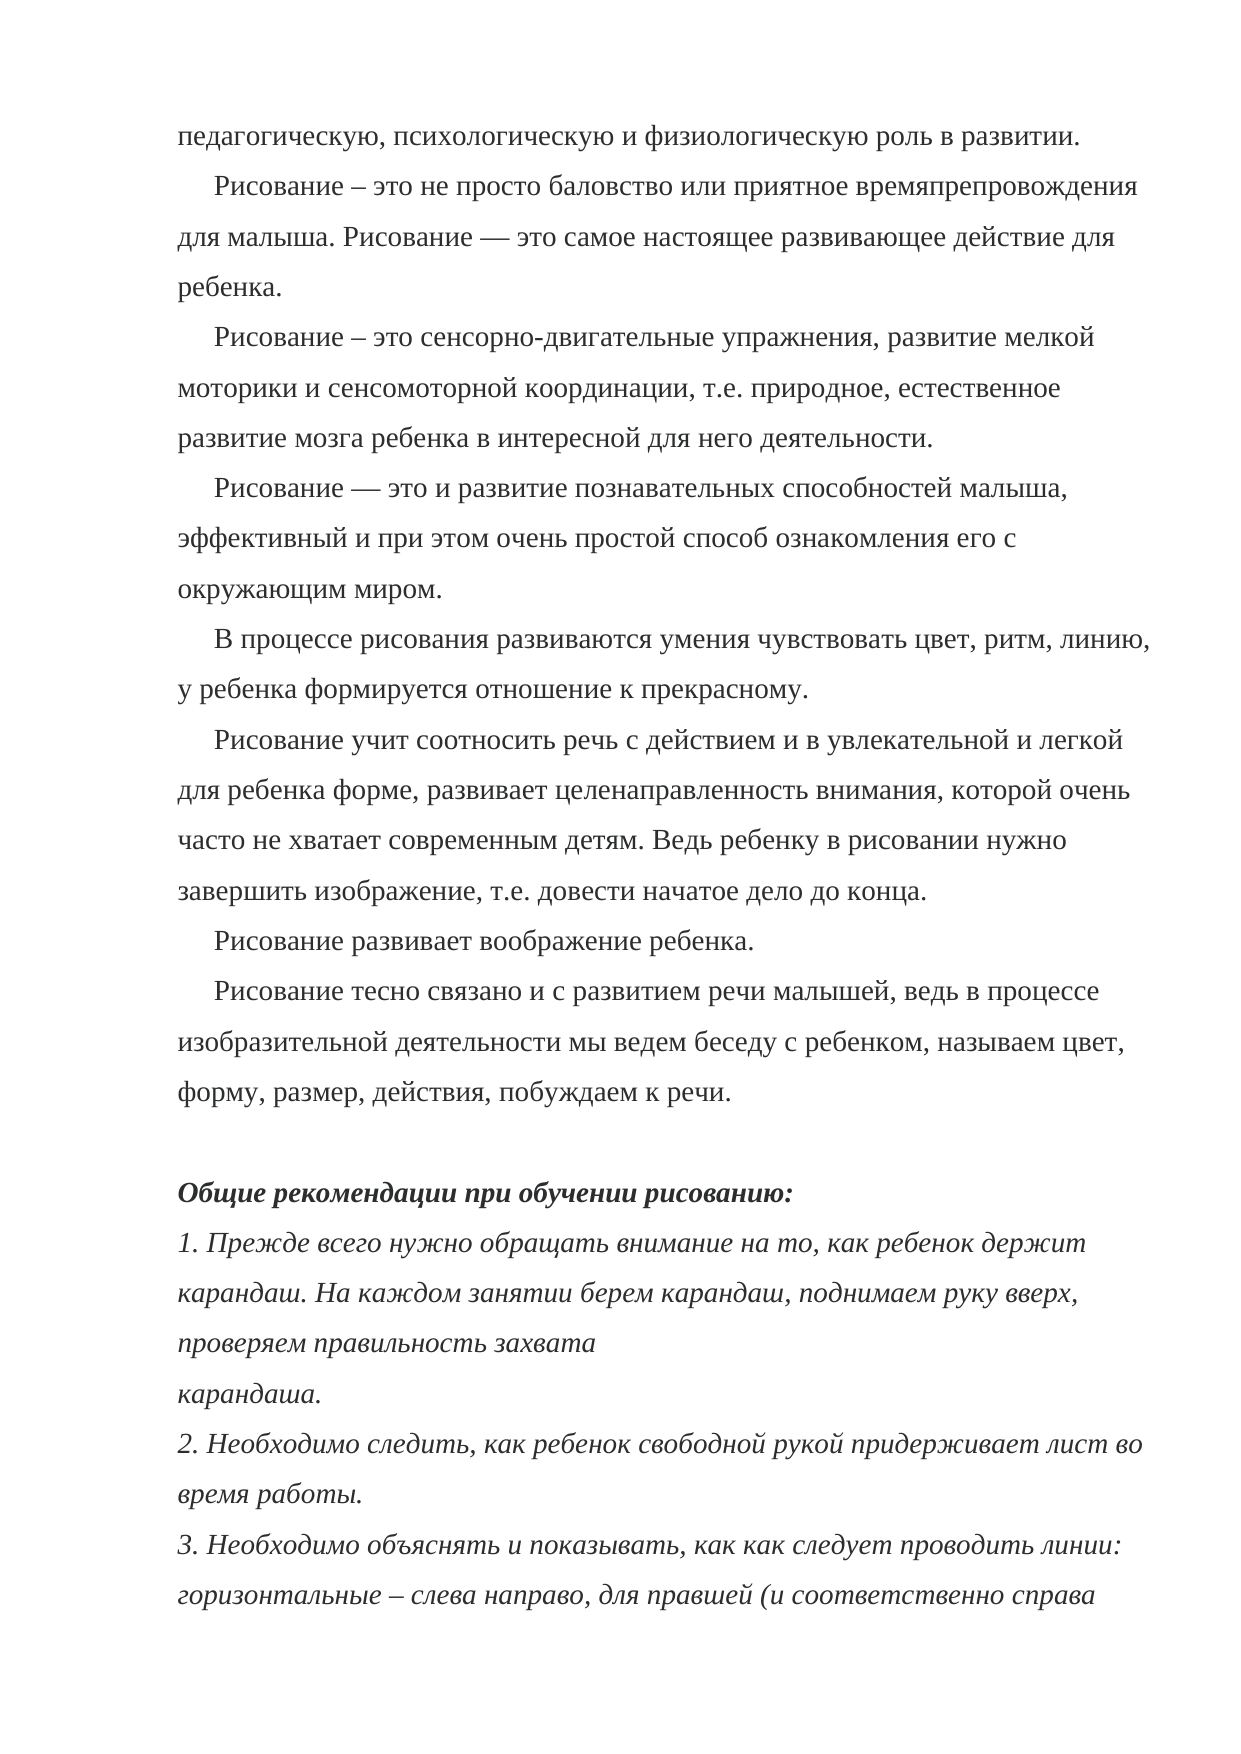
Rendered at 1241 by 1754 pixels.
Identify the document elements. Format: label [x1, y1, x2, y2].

text [177, 118, 1152, 1611]
